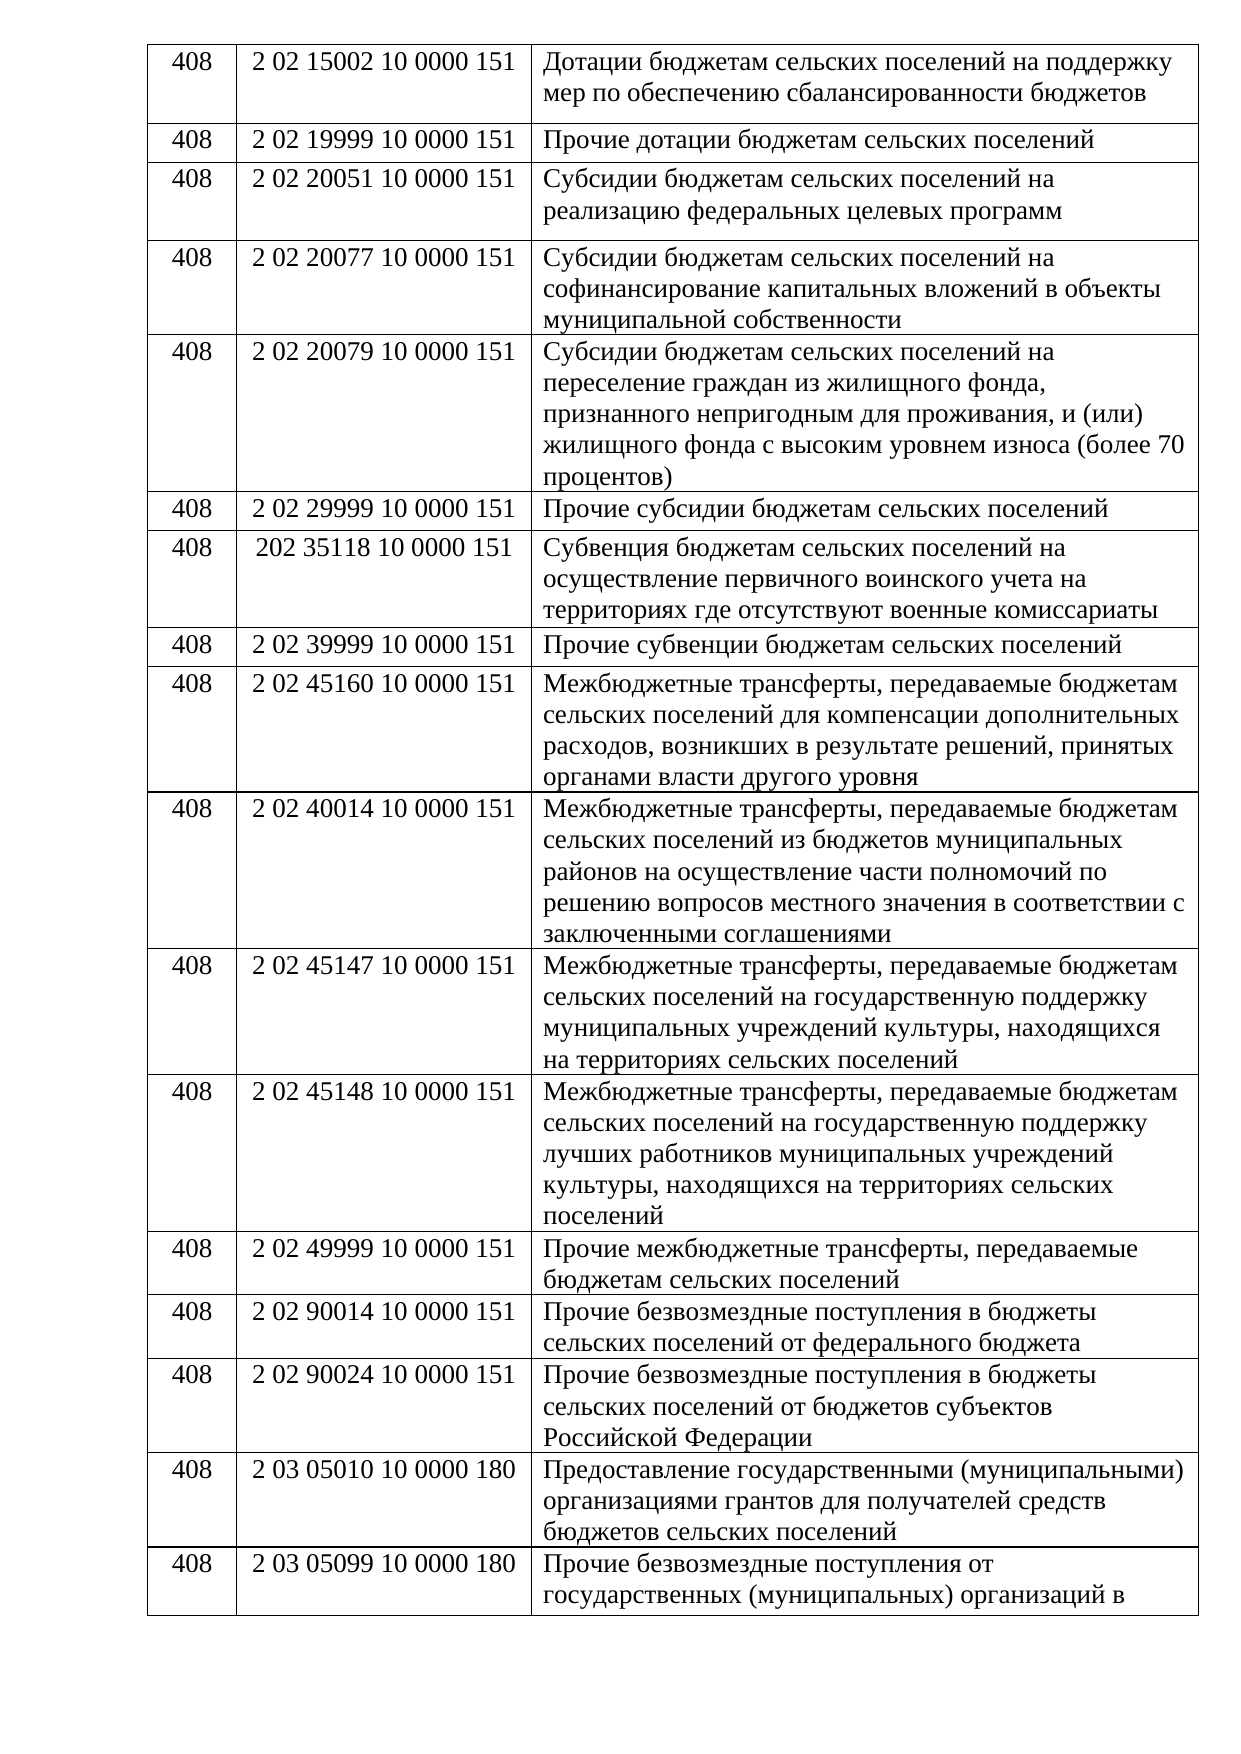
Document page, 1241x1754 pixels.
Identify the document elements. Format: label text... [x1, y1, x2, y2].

table_cell 2 02 15002 10 0000 151 [237, 45, 531, 122]
table_cell 408 [148, 163, 236, 240]
table_cell 408 [148, 1453, 236, 1546]
table_cell 2 02 49999 10 0000 151 [237, 1232, 531, 1294]
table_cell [532, 1548, 1198, 1615]
table_cell Прочие межбюджетные трансферты, передаваемые бюджетам сельских поселений [532, 1232, 1198, 1294]
table_cell Межбюджетные трансферты, передаваемые бюджетам сельских поселений для компенсации дополнительных расходов, возникших в результате решений, принятых органами власти другого уровня [532, 667, 1198, 791]
table_cell 408 [148, 492, 236, 530]
table_cell 2 02 20077 10 0000 151 [237, 241, 531, 334]
table_cell 2 02 90014 10 0000 151 [237, 1295, 531, 1357]
table_cell Дотации бюджетам сельских поселений на поддержку мер по обеспечению сбалансированности бюджетов [532, 45, 1198, 122]
table_cell 408 [148, 1359, 236, 1452]
table_cell 2 02 39999 10 0000 151 [237, 628, 531, 666]
table_cell 408 [148, 1232, 236, 1294]
table_cell 2 02 45160 10 0000 151 [237, 667, 531, 791]
table_cell 2 02 45148 10 0000 151 [237, 1075, 531, 1231]
table_cell 202 35118 10 0000 151 [237, 531, 531, 627]
table_cell 2 02 40014 10 0000 151 [237, 793, 531, 948]
table_cell Субсидии бюджетам сельских поселений на переселение граждан из жилищного фонда, признанного непригодным для проживания, и (или) жилищного фонда с высоким уровнем износа (более 70 процентов) [532, 335, 1198, 491]
table_cell Прочие безвозмездные поступления в бюджеты сельских поселений от федерального бюджета [532, 1295, 1198, 1357]
table_cell 408 [148, 667, 236, 791]
table_cell 2 03 05010 10 0000 180 [237, 1453, 531, 1546]
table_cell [237, 1548, 531, 1615]
table_cell Предоставление государственными (муниципальными) организациями грантов для получателей средств бюджетов сельских поселений [532, 1453, 1198, 1546]
table_cell 2 02 20079 10 0000 151 [237, 335, 531, 491]
table_cell 2 02 90024 10 0000 151 [237, 1359, 531, 1452]
table_cell 408 [148, 531, 236, 627]
table_cell Межбюджетные трансферты, передаваемые бюджетам сельских поселений на государственную поддержку муниципальных учреждений культуры, находящихся на территориях сельских поселений [532, 949, 1198, 1074]
table_cell 408 [148, 124, 236, 162]
table_cell Прочие безвозмездные поступления в бюджеты сельских поселений от бюджетов субъектов Российской Федерации [532, 1359, 1198, 1452]
table_cell 408 [148, 1075, 236, 1231]
table_cell 2 02 19999 10 0000 151 [237, 124, 531, 162]
table_cell 408 [148, 1295, 236, 1357]
table_cell 408 [148, 45, 236, 122]
table_cell 2 02 45147 10 0000 151 [237, 949, 531, 1074]
table_cell 408 [148, 335, 236, 491]
table_cell 408 [148, 949, 236, 1074]
table_cell Субвенция бюджетам сельских поселений на осуществление первичного воинского учета на территориях где отсутствуют военные комиссариаты [532, 531, 1198, 627]
table_cell 2 02 20051 10 0000 151 [237, 163, 531, 240]
table_cell Межбюджетные трансферты, передаваемые бюджетам сельских поселений на государственную поддержку лучших работников муниципальных учреждений культуры, находящихся на территориях сельских поселений [532, 1075, 1198, 1231]
table_cell 408 [148, 1548, 236, 1615]
table_cell Прочие дотации бюджетам сельских поселений [532, 124, 1198, 162]
table_cell 408 [148, 628, 236, 666]
table_cell Межбюджетные трансферты, передаваемые бюджетам сельских поселений из бюджетов муниципальных районов на осуществление части полномочий по решению вопросов местного значения в соответствии с заключенными соглашениями [532, 793, 1198, 948]
table_cell Субсидии бюджетам сельских поселений на реализацию федеральных целевых программ [532, 163, 1198, 240]
table_cell 408 [148, 793, 236, 948]
table_cell Прочие субвенции бюджетам сельских поселений [532, 628, 1198, 666]
table_cell Субсидии бюджетам сельских поселений на софинансирование капитальных вложений в объекты муниципальной собственности [532, 241, 1198, 334]
table_cell Прочие субсидии бюджетам сельских поселений [532, 492, 1198, 530]
table_cell 408 [148, 241, 236, 334]
table_cell 2 02 29999 10 0000 151 [237, 492, 531, 530]
